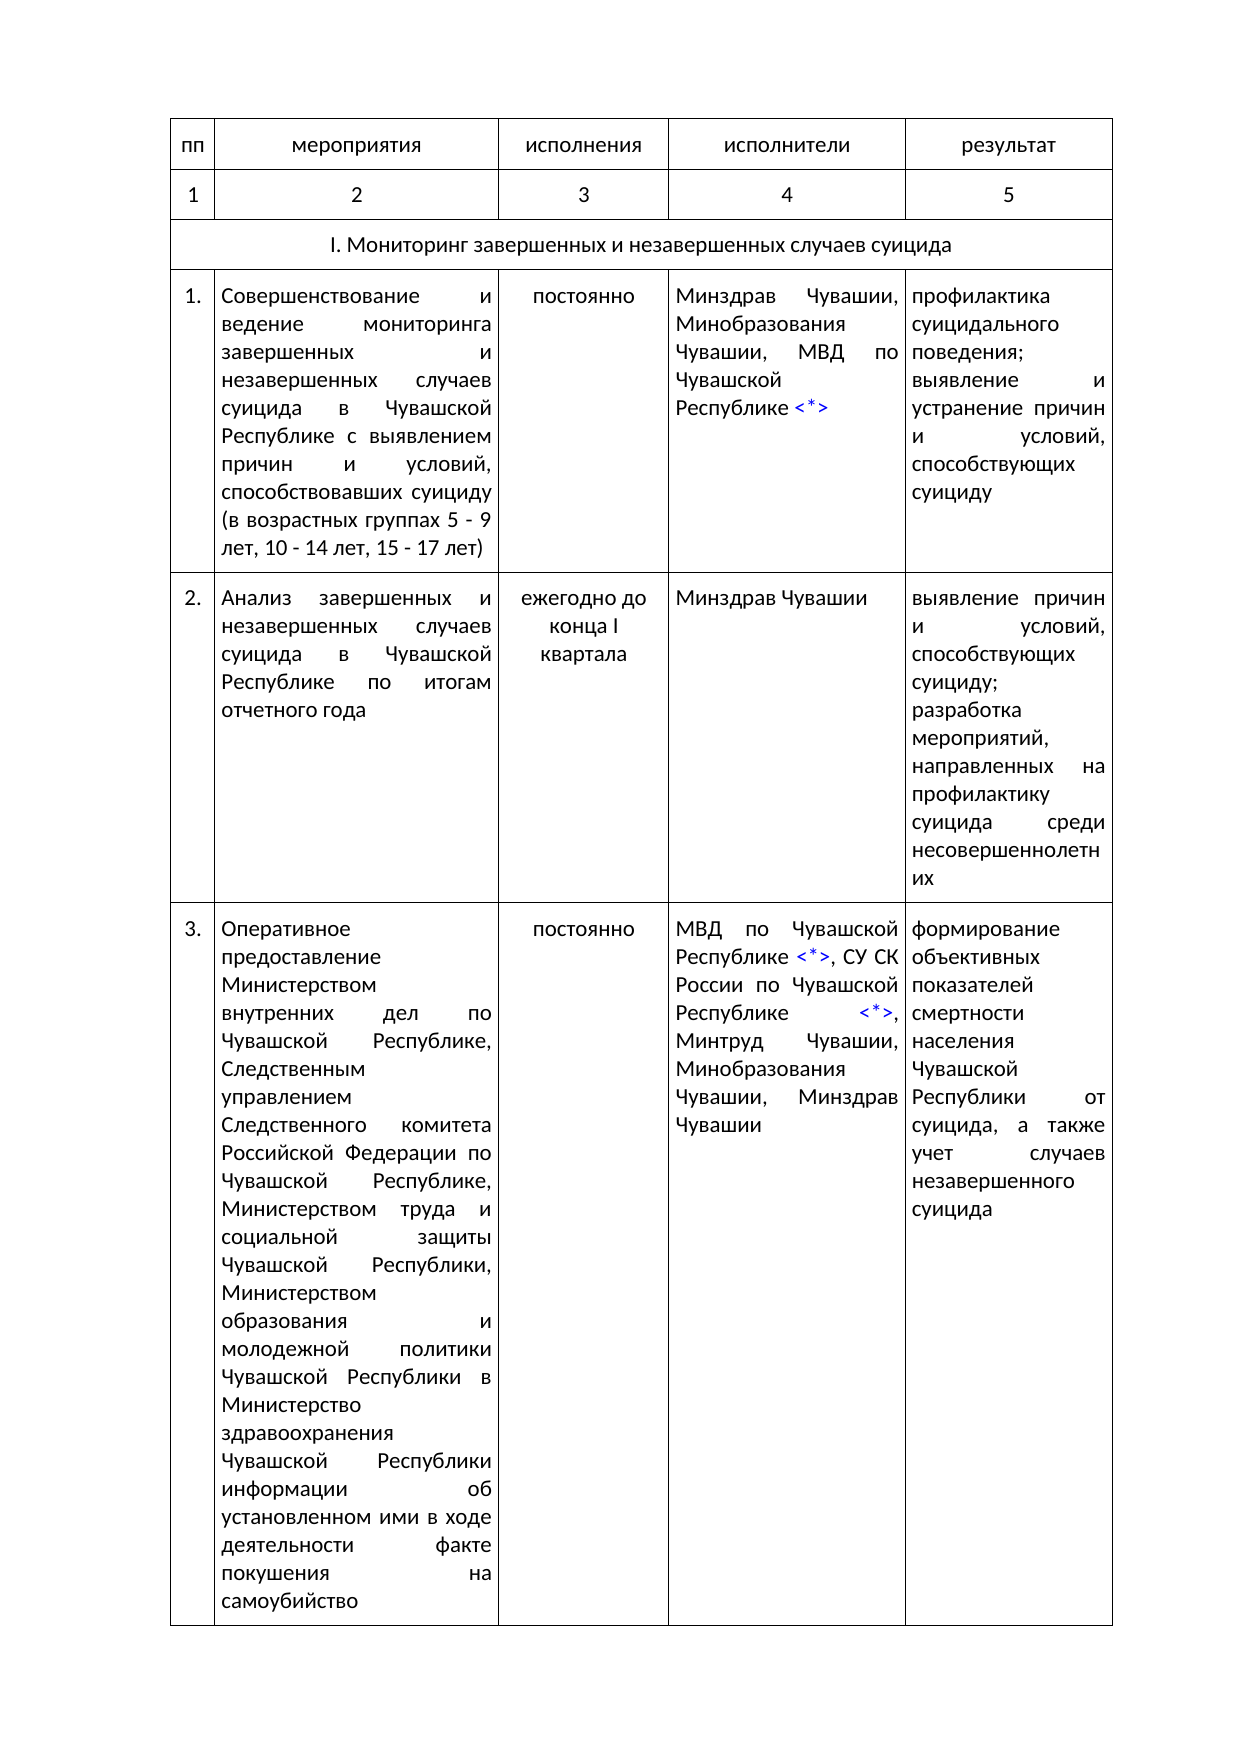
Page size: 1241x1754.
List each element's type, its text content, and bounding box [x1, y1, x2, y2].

table_header N пп [171, 119, 214, 168]
table_cell 3 [499, 170, 668, 219]
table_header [669, 119, 905, 168]
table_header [215, 119, 498, 168]
table_cell постоянно [499, 270, 668, 572]
table_cell 1 [171, 170, 214, 219]
table_cell формирование объективных показателей смертности населения Чувашской Республики от суицида, а также учет случаев незавершенного суицида [906, 903, 1112, 1625]
table_cell Оперативное предоставление Министерством внутренних дел по Чувашской Республике, Следственным управлением Следственного комитета Российской Федерации по Чувашской Республике, Министерством труда и социальной защиты Чувашской Республики, Министерством образования и молодежной политики Чувашской Республики в Министерство здравоохранения Чувашской Республики информации об установленном ими в ходе деятельности факте покушения на самоубийство [215, 903, 498, 1625]
table_cell I. Мониторинг завершенных и незавершенных случаев суицида [171, 220, 1112, 269]
table_cell 5 [906, 170, 1112, 219]
table_cell 4 [669, 170, 905, 219]
table_cell профилактика суицидального поведения; выявление и устранение причин и условий, способствующих суициду [906, 270, 1112, 572]
table_cell Минздрав Чувашии, Минобразования Чувашии, МВД по Чувашской Республике <*> [669, 270, 905, 572]
table_header Срок исполнения [499, 119, 668, 168]
table_cell ежегодно до конца I квартала [499, 573, 668, 902]
table_cell Минздрав Чувашии [669, 573, 905, 902]
table_cell 1. [171, 270, 214, 572]
table_cell 2. [171, 573, 214, 902]
table_cell Анализ завершенных и незавершенных случаев суицида в Чувашской Республике по итогам отчетного года [215, 573, 498, 902]
table_cell Совершенствование и ведение мониторинга завершенных и незавершенных случаев суицида в Чувашской Республике с выявлением причин и условий, способствовавших суициду (в возрастных группах 5 - 9 лет, 10 - 14 лет, 15 - 17 лет) [215, 270, 498, 572]
table_cell выявление причин и условий, способствующих суициду; разработка мероприятий, направленных на профилактику суицида среди несовершеннолетних [906, 573, 1112, 902]
table_cell 3. [171, 903, 214, 1625]
table_cell МВД по Чувашской Республике <*>, СУ СК России по Чувашской Республике <*>, Минтруд Чувашии, Минобразования Чувашии, Минздрав Чувашии [669, 903, 905, 1625]
table_cell постоянно [499, 903, 668, 1625]
table_cell 2 [215, 170, 498, 219]
table_header Ожидаемый результат [906, 119, 1112, 168]
